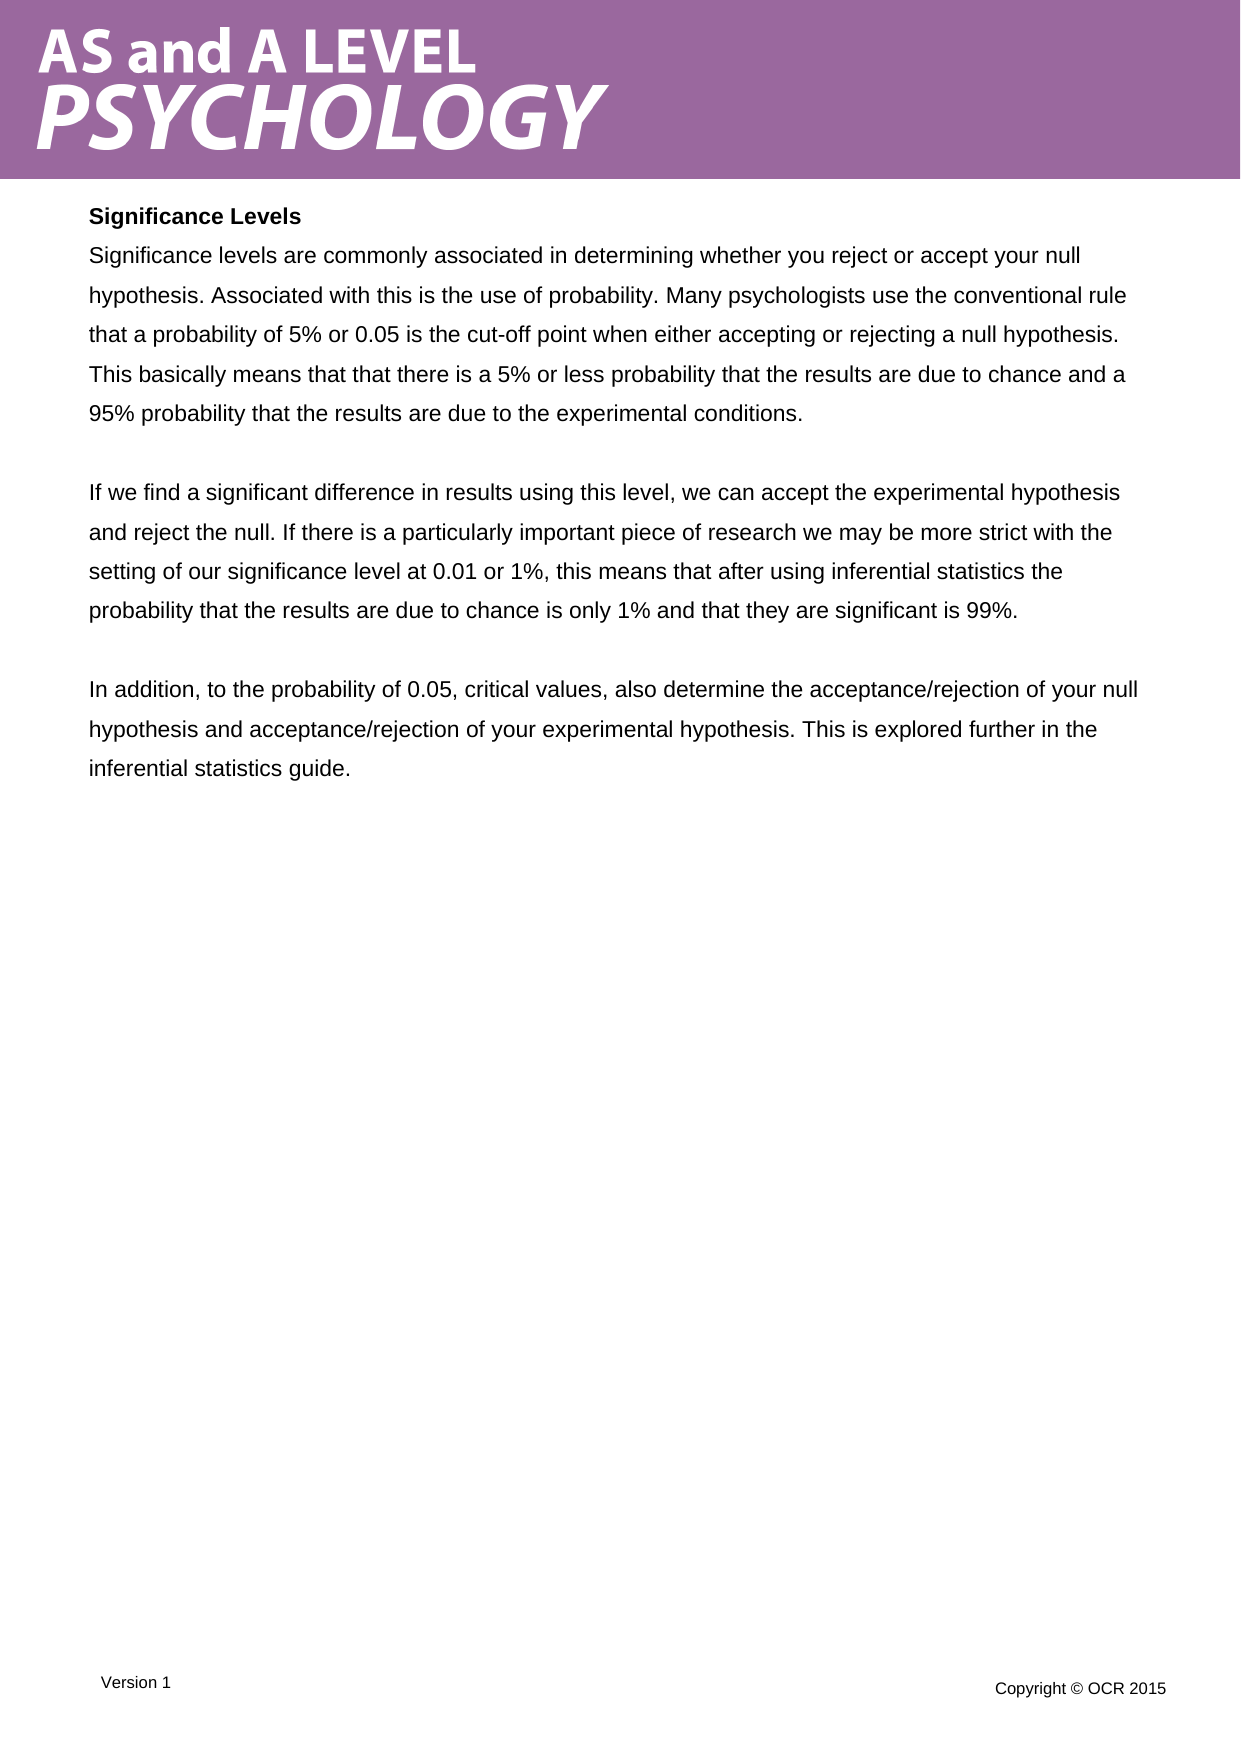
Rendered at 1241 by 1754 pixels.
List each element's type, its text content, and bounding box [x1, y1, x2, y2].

picture [0, 0, 1241, 179]
text In addition, to the probability of 0.05, critical values, also determine the acceptance/rejection of your null hypothesis and acceptance/rejection of your experimental hypothesis. This is explored further in the inferential statistics guide. [89, 676, 1152, 782]
text If we find a significant difference in results using this level, we can accept the experimental hypothesis and reject the null. If there is a particularly important piece of research we may be more strict with the setting of our significance level at 0.01 or 1%, this means that after using inferential statistics the probability that the results are due to chance is only 1% and that they are significant is 99%. [89, 479, 1152, 624]
text Significance levels are commonly associated in determining whether you reject or accept your null hypothesis. Associated with this is the use of probability. Many psychologists use the conventional rule that a probability of 5% or 0.05 is the cut-off point when either accepting or rejecting a null hypothesis. This basically means that that there is a 5% or less probability that the results are due to chance and a 95% probability that the results are due to the experimental conditions. [89, 242, 1152, 426]
text Significance Levels [89, 203, 1152, 229]
